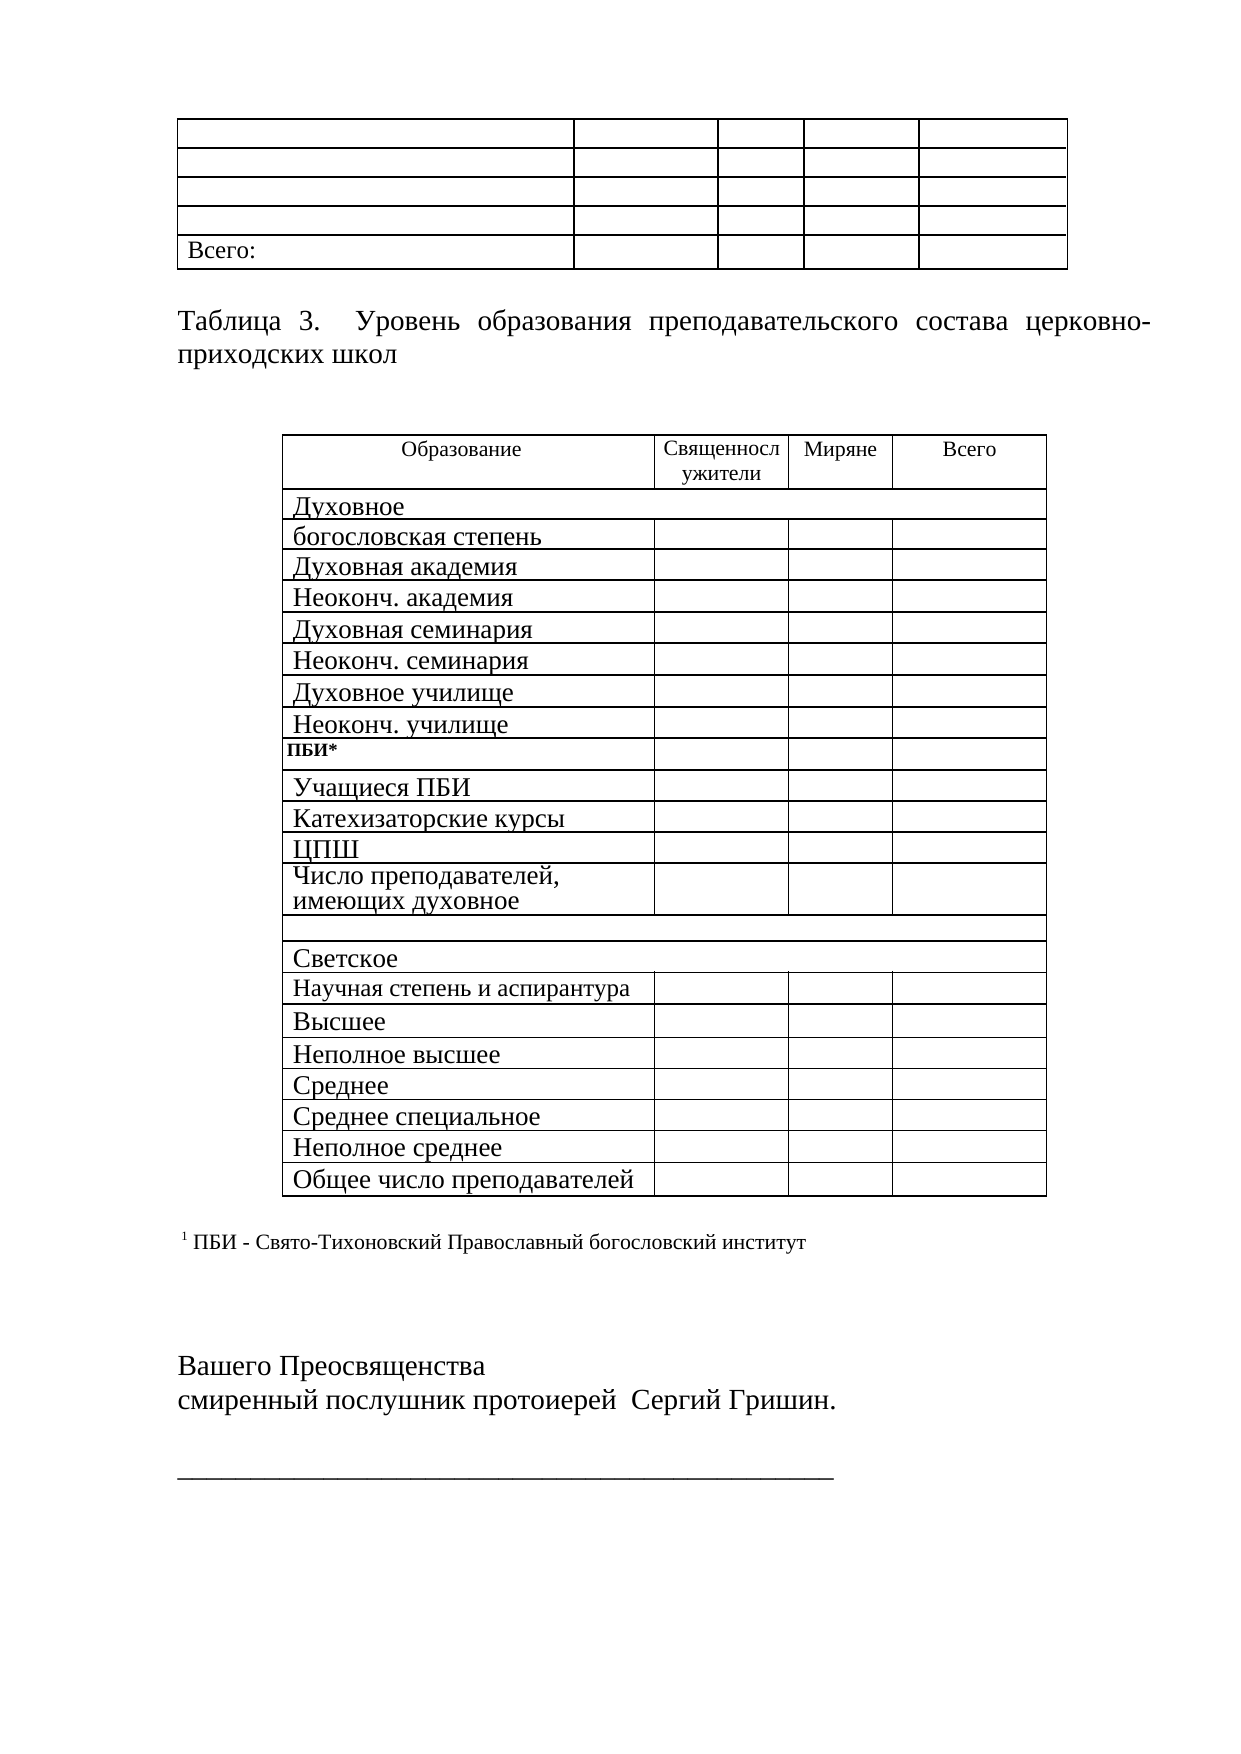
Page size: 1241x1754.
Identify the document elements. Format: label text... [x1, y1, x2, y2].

table_cell [655, 1038, 659, 1067]
table_cell [784, 520, 788, 548]
table_cell [1042, 676, 1046, 706]
table_cell [655, 550, 659, 579]
table_cell [784, 1005, 788, 1036]
table_cell [888, 581, 892, 611]
table_cell [888, 802, 892, 831]
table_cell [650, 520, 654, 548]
table_cell [888, 973, 892, 1003]
table_cell [784, 1069, 788, 1098]
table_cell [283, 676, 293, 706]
table_header Образование [283, 436, 654, 488]
table_cell [784, 581, 788, 611]
table_cell [1042, 520, 1046, 548]
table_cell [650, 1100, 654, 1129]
table_cell [888, 1100, 892, 1129]
table_cell [655, 1069, 659, 1098]
table_cell [1042, 771, 1046, 800]
text Вашего Преосвященства [177, 1348, 1152, 1382]
table_cell [888, 613, 892, 642]
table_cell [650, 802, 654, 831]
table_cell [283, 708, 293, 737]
text 1 ПБИ - Свято-Тихоновский Православный богословский институт [181, 1229, 1152, 1254]
table_cell [1042, 1100, 1046, 1129]
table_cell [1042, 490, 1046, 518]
table_cell [888, 771, 892, 800]
table_cell [888, 1038, 892, 1067]
table_cell [888, 676, 892, 706]
table_cell [655, 833, 659, 862]
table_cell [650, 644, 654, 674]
table_cell [1042, 644, 1046, 674]
table_header Миряне [789, 436, 892, 488]
table_cell [655, 864, 788, 914]
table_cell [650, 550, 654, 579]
table_cell [655, 802, 659, 831]
table_cell [789, 864, 892, 914]
table_cell [920, 234, 1067, 268]
table_cell [655, 771, 659, 800]
table_cell [784, 1131, 788, 1161]
table_cell [655, 973, 659, 1003]
table_cell [655, 1163, 788, 1195]
table_cell [893, 864, 1046, 914]
table_cell [784, 771, 788, 800]
text Таблица 3. Уровень образования преподавательского состава церковно-приходских школ [177, 303, 1152, 370]
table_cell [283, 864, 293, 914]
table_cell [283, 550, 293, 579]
table_cell [888, 1131, 892, 1161]
table_cell [1042, 916, 1046, 940]
table_cell [888, 833, 892, 862]
table_cell [1063, 147, 1067, 176]
table_cell [178, 178, 187, 205]
table_cell [888, 739, 892, 769]
table_cell [888, 708, 892, 737]
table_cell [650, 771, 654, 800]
table_cell [1063, 176, 1067, 205]
table_cell [893, 1163, 1046, 1195]
table_cell [888, 644, 892, 674]
table_cell [888, 520, 892, 548]
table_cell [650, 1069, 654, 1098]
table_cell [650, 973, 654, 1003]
table_cell [655, 613, 659, 642]
table_cell [784, 613, 788, 642]
table_cell [655, 644, 659, 674]
table_cell [1042, 1038, 1046, 1067]
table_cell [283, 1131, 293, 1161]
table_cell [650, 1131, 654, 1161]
table_cell [1042, 739, 1046, 769]
table_cell [784, 973, 788, 1003]
table_cell [1042, 1005, 1046, 1036]
table_cell [1042, 613, 1046, 642]
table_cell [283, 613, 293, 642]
table_cell [784, 708, 788, 737]
table_cell [1042, 1131, 1046, 1161]
table_cell [888, 1005, 892, 1036]
table_cell [888, 1069, 892, 1098]
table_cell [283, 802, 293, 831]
table_cell [719, 236, 803, 268]
table_cell [784, 676, 788, 706]
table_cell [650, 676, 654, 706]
table_cell [784, 833, 788, 862]
table_cell Общее число преподавателей [283, 1163, 654, 1195]
table_cell [1042, 973, 1046, 1003]
table_cell [655, 676, 659, 706]
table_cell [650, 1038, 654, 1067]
table_cell [655, 520, 659, 548]
table_cell [784, 1100, 788, 1129]
table_cell ПБИ* [283, 739, 654, 769]
table_cell [784, 802, 788, 831]
table_cell [805, 236, 918, 268]
table_cell [1042, 550, 1046, 579]
table_cell [784, 739, 788, 769]
table_cell [789, 1163, 892, 1195]
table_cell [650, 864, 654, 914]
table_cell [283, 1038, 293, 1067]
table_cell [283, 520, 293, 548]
table_cell [178, 149, 187, 176]
table_cell [1042, 833, 1046, 862]
table_cell [655, 739, 659, 769]
table_cell [283, 916, 293, 940]
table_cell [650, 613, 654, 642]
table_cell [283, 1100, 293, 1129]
table_cell [1042, 1069, 1046, 1098]
table_cell [655, 1005, 659, 1036]
table_cell [575, 236, 717, 268]
table_cell [784, 644, 788, 674]
table_header Всего [893, 436, 1046, 488]
table_cell [1042, 802, 1046, 831]
text смиренный послушник протоиерей Сергий Гришин. [177, 1382, 1152, 1416]
text _____________________________________________ [177, 1449, 1152, 1483]
table_cell [178, 120, 187, 147]
table_cell [655, 1100, 659, 1129]
table_cell [655, 581, 677, 611]
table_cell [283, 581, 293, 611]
table_cell [655, 708, 659, 737]
table_cell [784, 550, 788, 579]
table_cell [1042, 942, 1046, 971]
table_cell [1042, 708, 1046, 737]
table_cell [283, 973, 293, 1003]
table_cell [655, 1131, 659, 1161]
table_cell [1042, 581, 1046, 611]
table_cell Всего: [178, 236, 573, 268]
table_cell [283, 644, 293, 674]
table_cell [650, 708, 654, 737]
table_cell [888, 550, 892, 579]
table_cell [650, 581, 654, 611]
table_cell [784, 1038, 788, 1067]
table_cell [1063, 120, 1067, 147]
table_header Священнослужители [655, 436, 788, 488]
table_cell [1063, 205, 1067, 234]
table_cell [178, 207, 187, 234]
